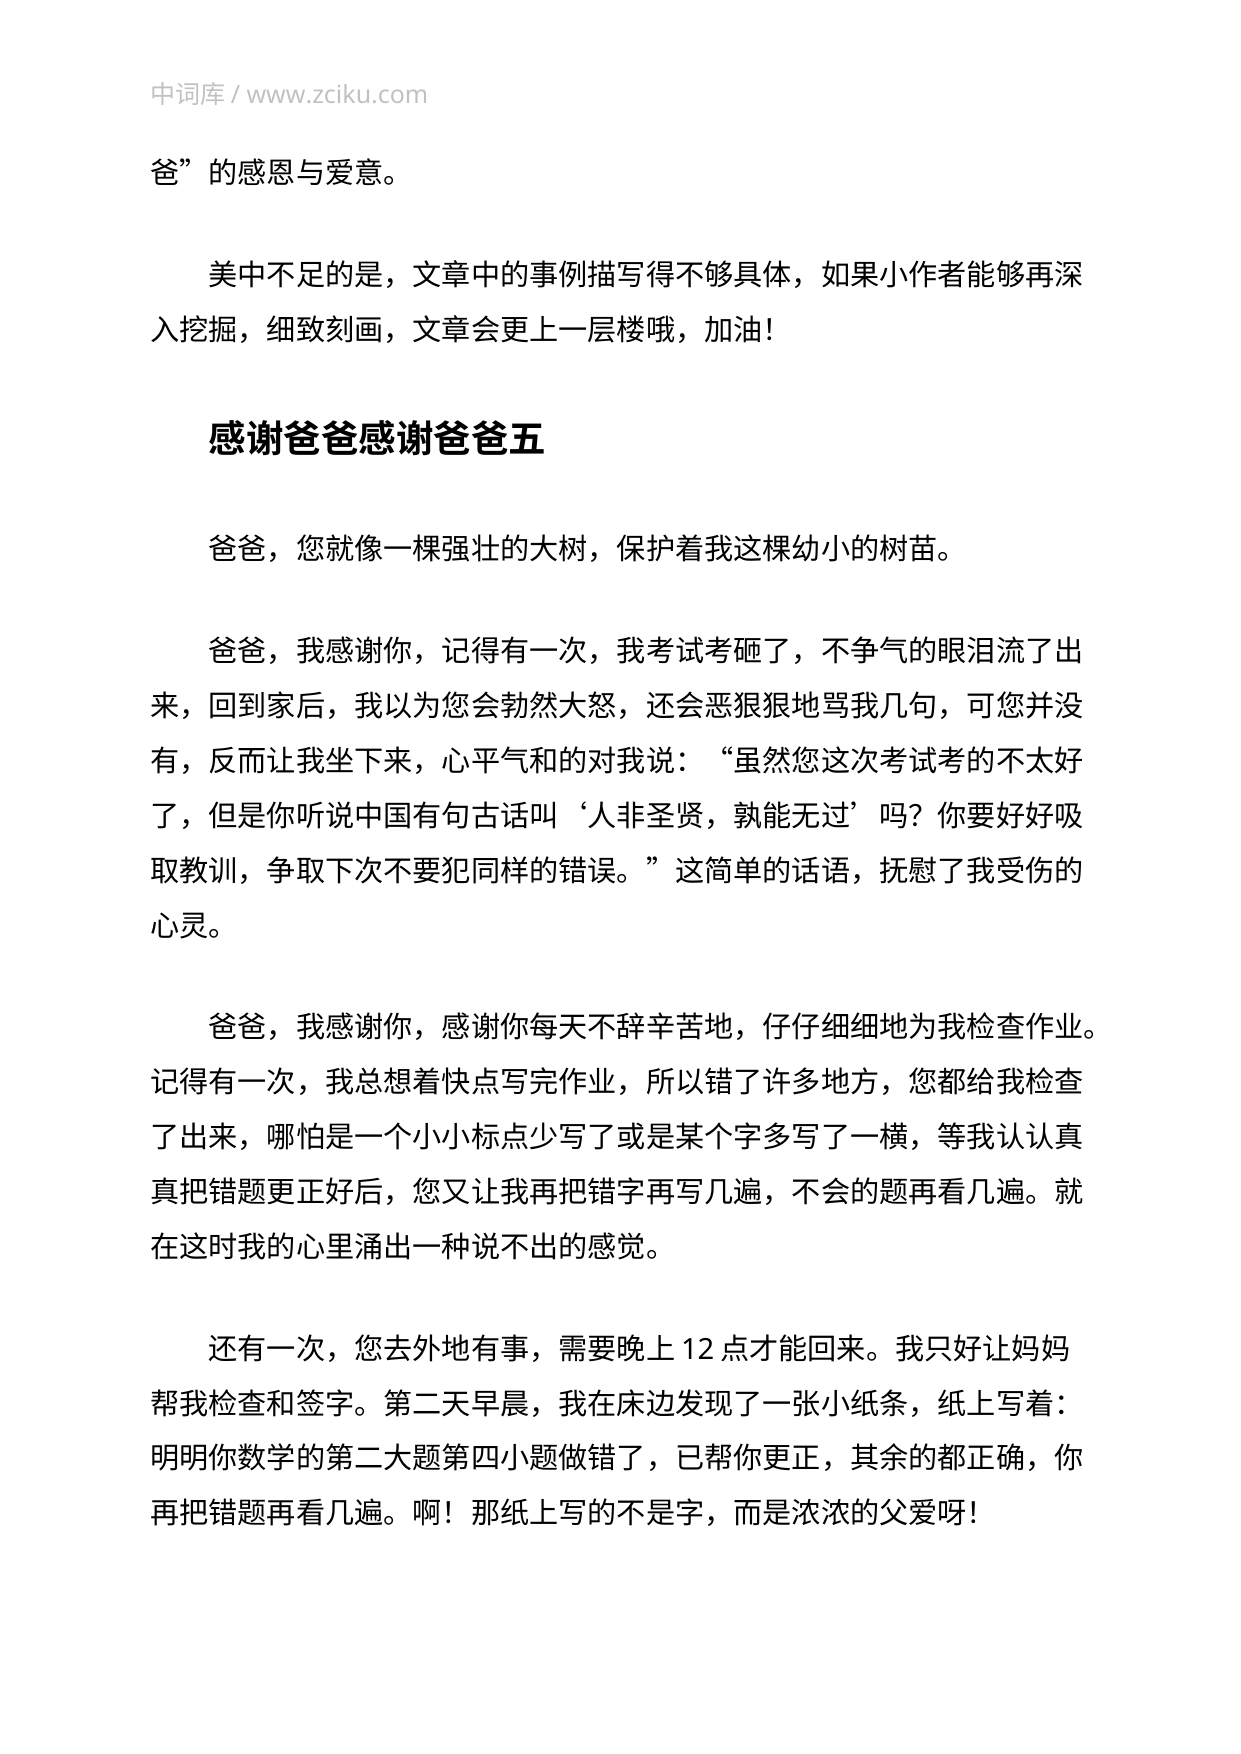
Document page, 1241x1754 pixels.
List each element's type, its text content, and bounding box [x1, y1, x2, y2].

text 爸爸，我感谢你，感谢你每天不辞辛苦地，仔仔细细地为我检查作业。记得有一次，我总想着快点写完作业，所以错了许多地方，您都给我检查了出来，哪怕是一个小小标点少写了或是某个字多写了一横，等我认认真真把错题更正好后，您又让我再把错字再写几遍，不会的题再看几遍。就在这时我的心里涌出一种说不出的感觉。 [150, 1004, 1090, 1266]
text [150, 150, 1090, 192]
text 美中不足的是，文章中的事例描写得不够具体，如果小作者能够再深入挖掘，细致刻画，文章会更上一层楼哦，加油！ [150, 252, 1090, 349]
text 爸爸，您就像一棵强壮的大树，保护着我这棵幼小的树苗。 [150, 526, 1090, 568]
text 还有一次，您去外地有事，需要晚上12点才能回来。我只好让妈妈帮我检查和签字。第二天早晨，我在床边发现了一张小纸条，纸上写着：明明你数学的第二大题第四小题做错了，已帮你更正，其余的都正确，你再把错题再看几遍。啊！那纸上写的不是字，而是浓浓的父爱呀！ [150, 1325, 1090, 1532]
text 感谢爸爸感谢爸爸五 [150, 408, 1090, 463]
text 爸爸，我感谢你，记得有一次，我考试考砸了，不争气的眼泪流了出来，回到家后，我以为您会勃然大怒，还会恶狠狠地骂我几句，可您并没有，反而让我坐下来，心平气和的对我说：“虽然您这次考试考的不太好了，但是你听说中国有句古话叫‘人非圣贤，孰能无过’吗？你要好好吸取教训，争取下次不要犯同样的错误。”这简单的话语，抚慰了我受伤的心灵。 [150, 628, 1090, 944]
